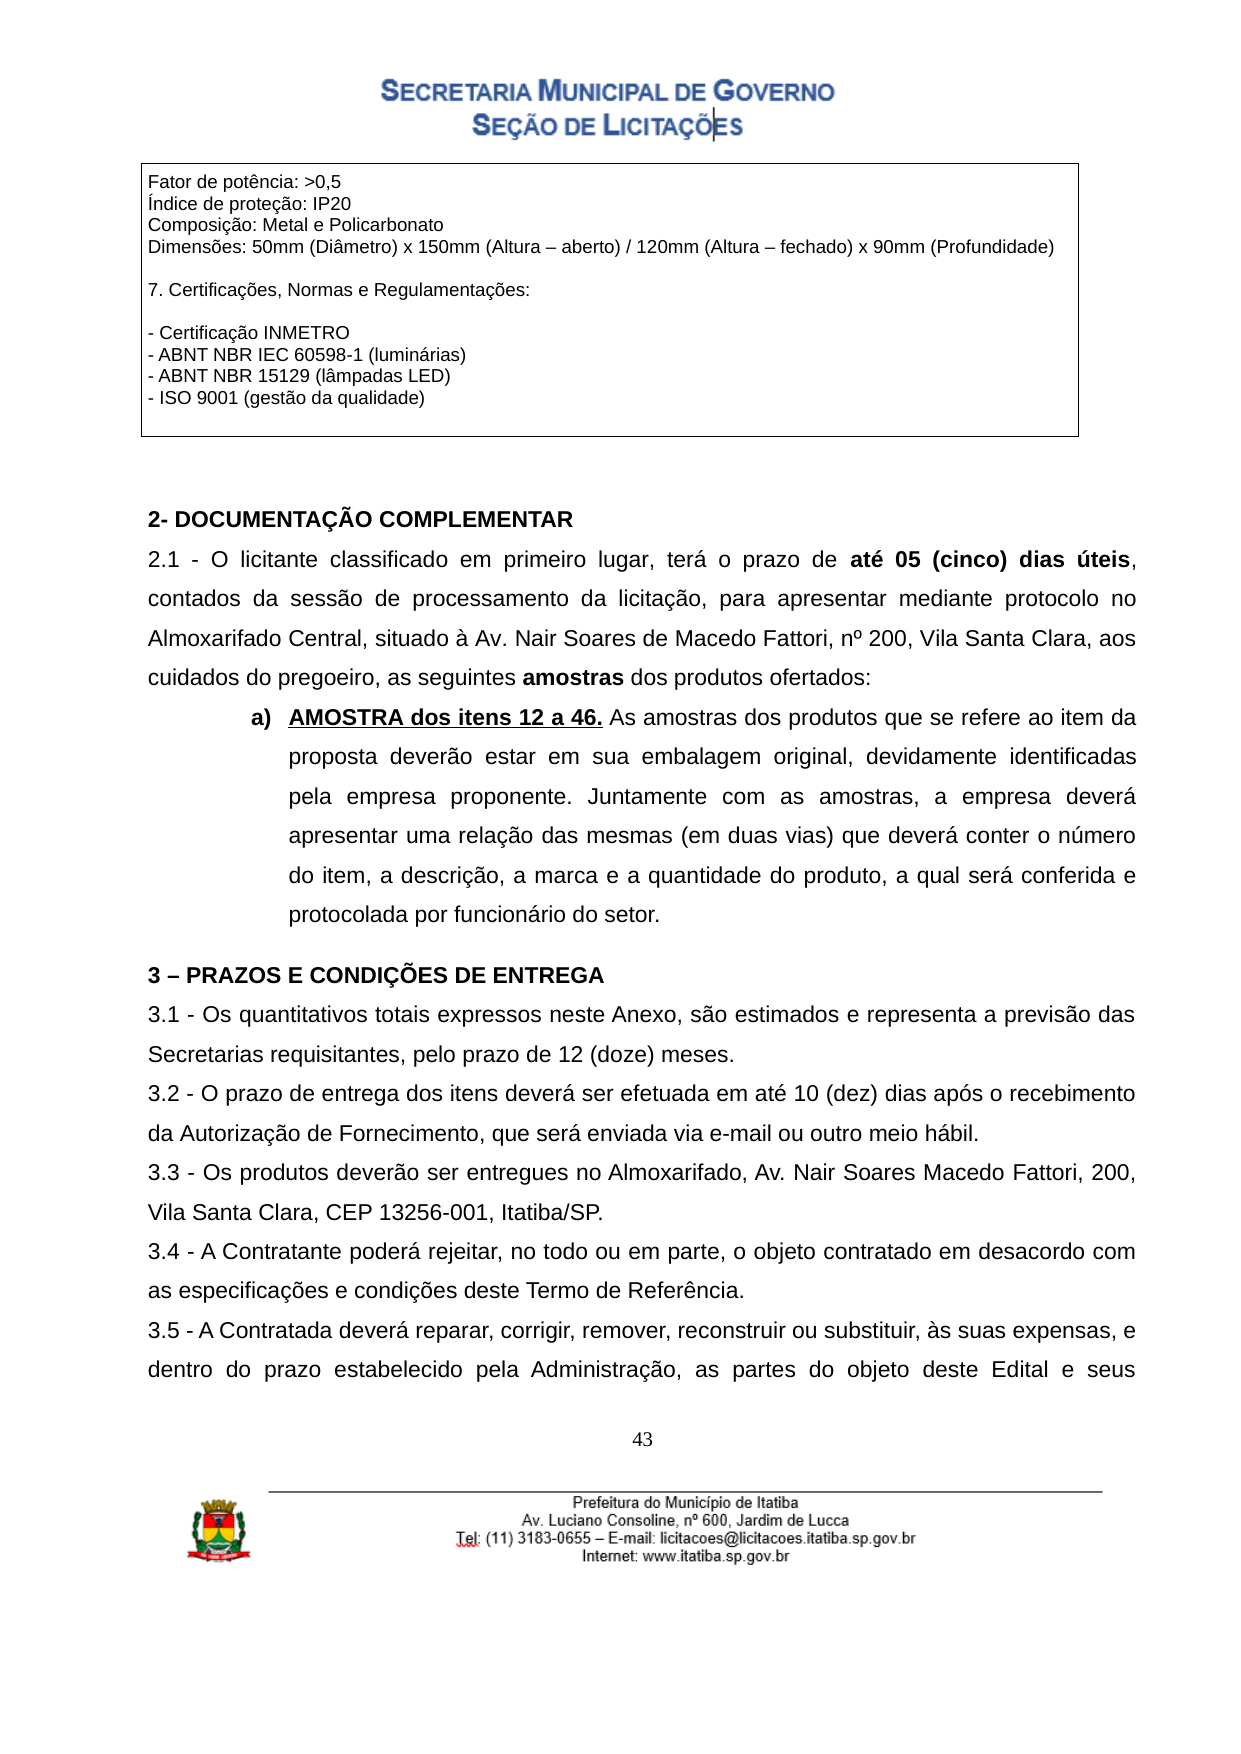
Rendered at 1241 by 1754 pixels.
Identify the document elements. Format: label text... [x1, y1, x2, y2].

text 3.4 - A Contratante poderá rejeitar, no todo ou em parte, o objeto contratado em desacordo com as especificações e condições deste Termo de Referência. [148, 1238, 1137, 1304]
list 2.1 - O licitante classificado em primeiro lugar, terá o prazo de até 05 (cinco) dias úteis, contados da sessão de processamento da licitação, para apresentar mediante protocolo no Almoxarifado Central, situado à Av. Nair Soares de Macedo Fattori, nº 200, Vila Santa Clara, aos cuidados do pregoeiro, as seguintes amostras dos produtos ofertados: [148, 546, 1137, 691]
picture [148, 1450, 1137, 1591]
text 3.1 - Os quantitativos totais expressos neste Anexo, são estimados e representa a previsão das Secretarias requisitantes, pelo prazo de 12 (doze) meses. [148, 1001, 1137, 1067]
list AMOSTRA dos itens 12 a 46. As amostras dos produtos que se refere ao item da proposta deverão estar em sua embalagem original, devidamente identificadas pela empresa proponente. Juntamente com as amostras, a empresa deverá apresentar uma relação das mesmas (em duas vias) que deverá conter o número do item, a descrição, a marca e a quantidade do produto, a qual será conferida e protocolada por funcionário do setor. [251, 704, 1137, 928]
text 3.3 - Os produtos deverão ser entregues no Almoxarifado, Av. Nair Soares Macedo Fattori, 200, Vila Santa Clara, CEP 13256-001, Itatiba/SP. [148, 1159, 1137, 1225]
picture [148, 59, 1034, 148]
text 3.2 - O prazo de entrega dos itens deverá ser efetuada em até 10 (dez) dias após o recebimento da Autorização de Fornecimento, que será enviada via e-mail ou outro meio hábil. [148, 1080, 1137, 1146]
text 3 – PRAZOS E CONDIÇÕES DE ENTREGA [148, 962, 1137, 988]
text 2- DOCUMENTAÇÃO COMPLEMENTAR [148, 506, 1137, 533]
